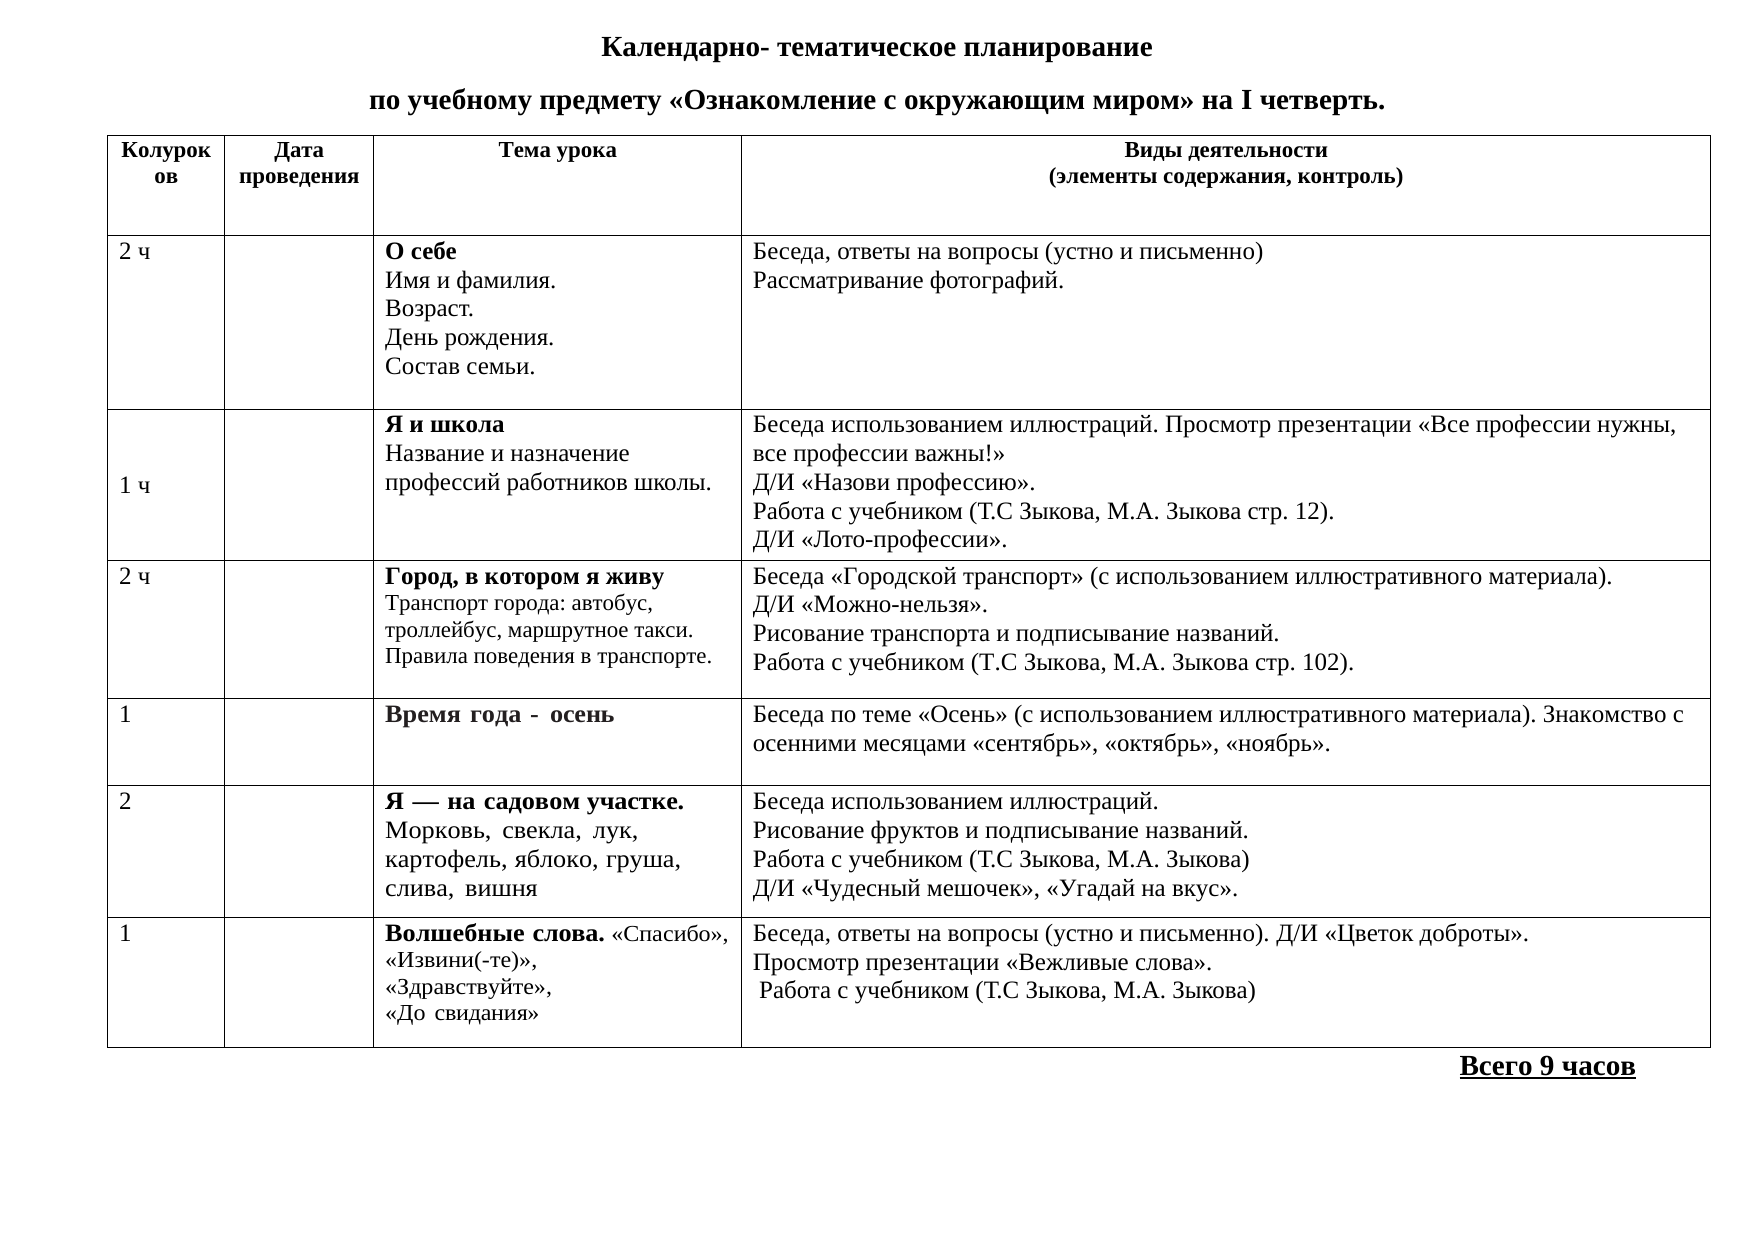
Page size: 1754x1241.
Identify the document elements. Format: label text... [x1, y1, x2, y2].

table_cell [225, 236, 373, 408]
table_cell [225, 786, 373, 917]
table_cell Время года - осень [374, 699, 741, 785]
text Всего 9 часов [118, 1048, 1636, 1082]
table_cell [225, 410, 373, 560]
table_cell Я — на садовом участке. Морковь, свекла, лук, картофель, яблоко, груша, слива, вишня [374, 786, 741, 917]
table_cell Беседа использованием иллюстраций. Рисование фруктов и подписывание названий. Работа с учебником (Т.С Зыкова, М.А. Зыкова) Д/И «Чудесный мешочек», «Угадай на вкус». [742, 786, 1710, 917]
table_cell О себе Имя и фамилия. Возраст. День рождения. Состав семьи. [374, 236, 741, 408]
table_cell Волшебные слова. «Спасибо», «Извини(-те)», «Здравствуйте», «До свидания» [374, 918, 741, 1047]
table_cell 2 ч [108, 236, 224, 408]
table_cell 2 ч [108, 561, 224, 698]
table_cell 1 [108, 918, 224, 1047]
table_cell 2 [108, 786, 224, 917]
table_cell [225, 699, 373, 785]
table_header Тема урока [374, 136, 741, 235]
table_cell Я и школа Название и назначение профессий работников школы. [374, 410, 741, 560]
table_cell [225, 918, 373, 1047]
text по учебному предмету «Ознакомление с окружающим миром» на I четверть. [118, 82, 1636, 116]
table_header Колуроков [108, 136, 224, 235]
table_cell Город, в котором я живу Транспорт города: автобус, троллейбус, маршрутное такси. Правила поведения в транспорте. [374, 561, 741, 698]
table_cell 1 [108, 699, 224, 785]
table_cell 1 ч [108, 410, 224, 560]
table_cell Беседа использованием иллюстраций. Просмотр презентации «Все профессии нужны, все профессии важны!» Д/И «Назови профессию». Работа с учебником (Т.С Зыкова, М.А. Зыкова стр. 12). Д/И «Лото-профессии». [742, 410, 1710, 560]
table_cell Беседа, ответы на вопросы (устно и письменно). Д/И «Цветок доброты». Просмотр презентации «Вежливые слова». Работа с учебником (Т.С Зыкова, М.А. Зыкова) [742, 918, 1710, 1047]
table_cell Беседа, ответы на вопросы (устно и письменно) Рассматривание фотографий. [742, 236, 1710, 408]
text Календарно- тематическое планирование [118, 29, 1636, 63]
table_cell Беседа «Городской транспорт» (с использованием иллюстративного материала). Д/И «Можно-нельзя». Рисование транспорта и подписывание названий. Работа с учебником (Т.С Зыкова, М.А. Зыкова стр. 102). [742, 561, 1710, 698]
table_header Виды деятельности (элементы содержания, контроль) [742, 136, 1710, 235]
table_cell [225, 561, 373, 698]
table_header Дата проведения [225, 136, 373, 235]
table_cell Беседа по теме «Осень» (с использованием иллюстративного материала). Знакомство с осенними месяцами «сентябрь», «октябрь», «ноябрь». [742, 699, 1710, 785]
